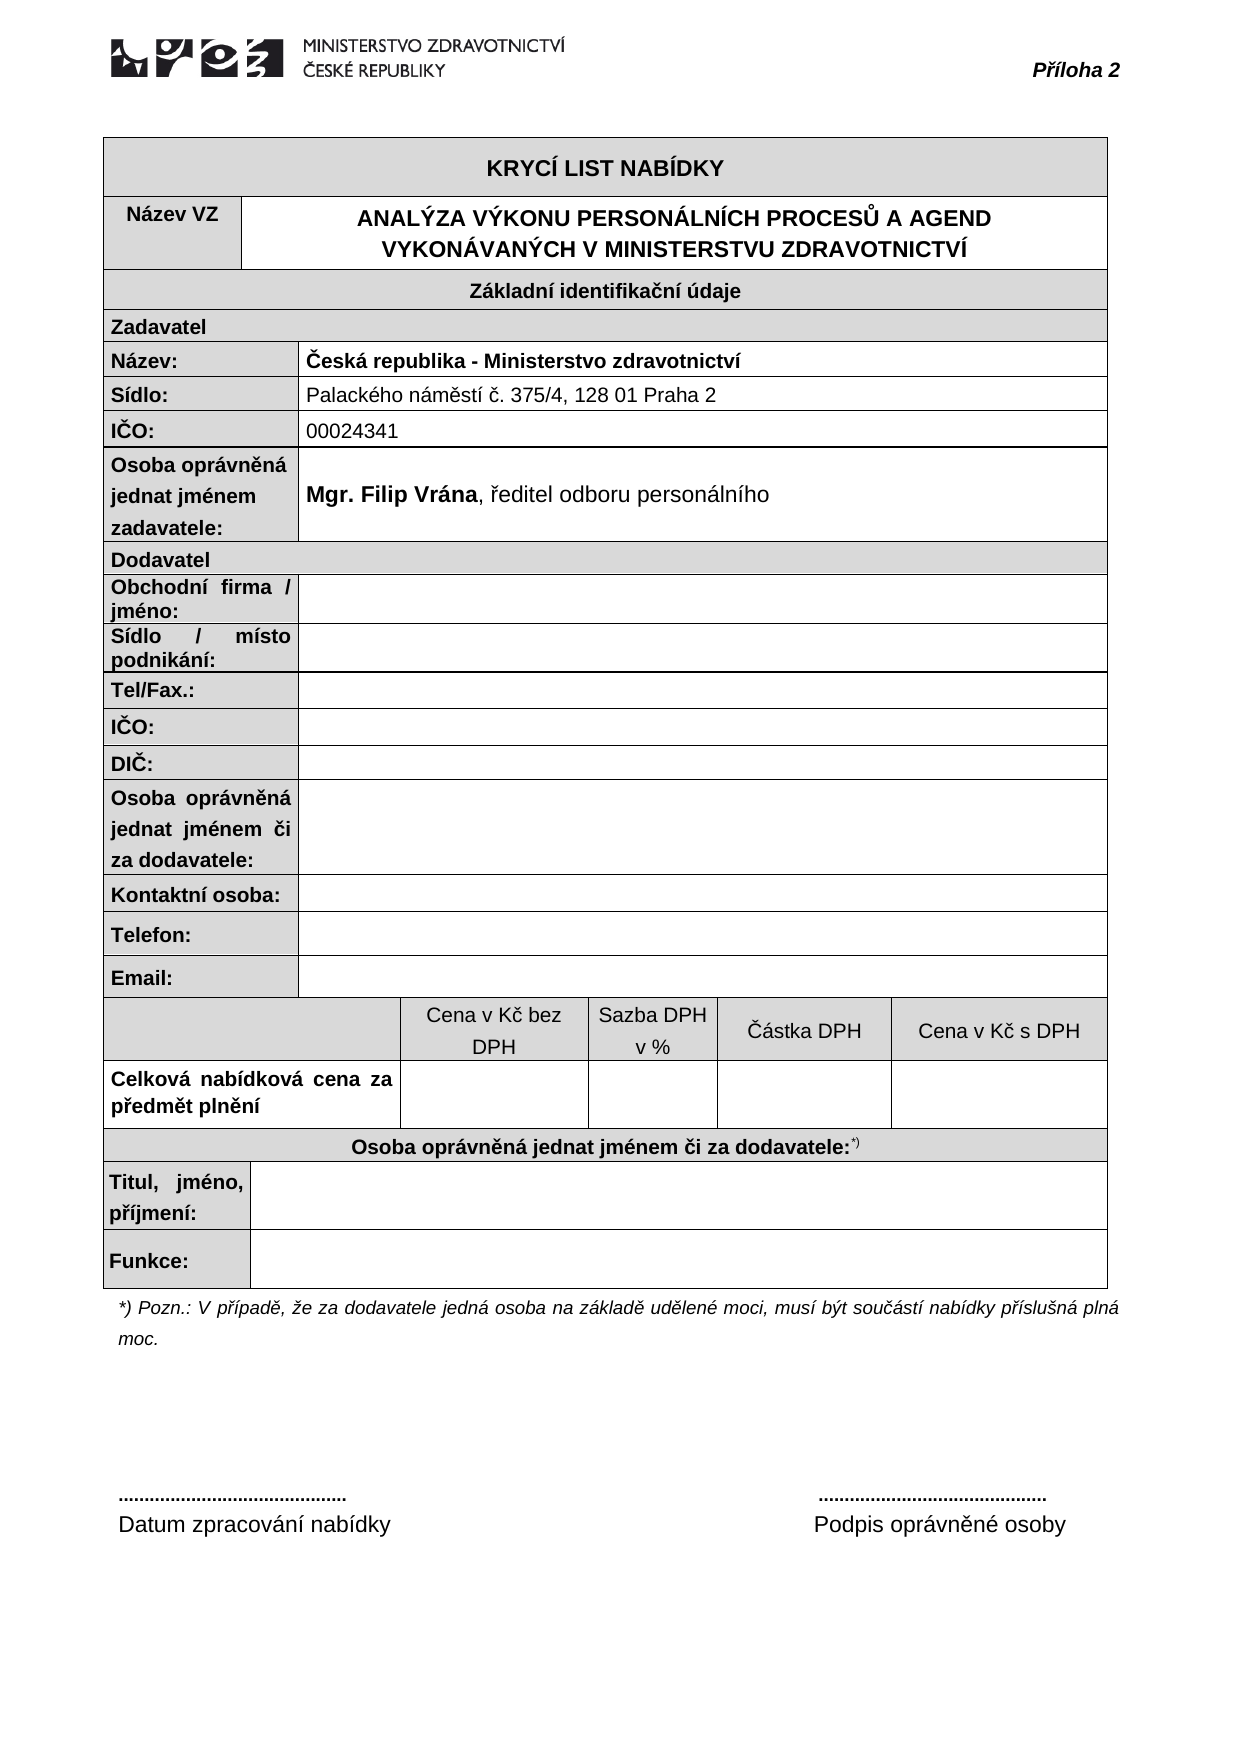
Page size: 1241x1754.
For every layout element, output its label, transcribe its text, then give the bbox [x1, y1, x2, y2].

table_cell 00024341 [299, 411, 1107, 446]
text *) Pozn.: V případě, že za dodavatele jedná osoba na základě udělené moci, musí být součástí nabídky příslušná plná moc. [118, 148, 1122, 1352]
table_cell Osoba oprávněná jednat jménem zadavatele: [104, 448, 298, 541]
table_cell Sídlo: [104, 377, 298, 410]
table_cell [299, 912, 1107, 954]
table_cell IČO: [104, 709, 298, 744]
table_cell Sídlo / místo podnikání: [104, 624, 298, 671]
table_cell Kontaktní osoba: [104, 875, 298, 911]
table_cell Obchodní firma / jméno: [104, 575, 298, 622]
table_cell IČO: [104, 411, 298, 446]
table_cell [299, 575, 1107, 622]
table_cell [299, 709, 1107, 744]
table_cell [251, 1230, 1107, 1288]
table_cell Cena v Kč s DPH [892, 998, 1107, 1060]
table_cell [299, 673, 1107, 708]
table_cell Název: [104, 342, 298, 376]
table_cell Cena v Kč bez DPH [401, 998, 588, 1060]
table_cell [718, 1061, 891, 1128]
table_cell DIČ: [104, 746, 298, 779]
table_cell [299, 875, 1107, 911]
table_cell Email: [104, 956, 298, 997]
text Datum zpracování nabídky Podpis oprávněné osoby [118, 1508, 1122, 1539]
text ............................................ ............................................ [118, 1477, 1122, 1508]
table_cell Titul, jméno, příjmení: [104, 1162, 250, 1229]
table_cell [299, 746, 1107, 779]
table_cell Mgr. Filip Vrána, ředitel odboru personálního [299, 448, 1107, 541]
table_cell [104, 998, 400, 1060]
table_cell Zadavatel [104, 310, 1107, 341]
table_cell Základní identifikační údaje [104, 270, 1107, 309]
table_cell [299, 956, 1107, 997]
table_cell Osoba oprávněná jednat jménem či za dodavatele:*) [104, 1129, 1107, 1161]
picture [110, 36, 566, 78]
table_cell ANALÝZA VÝKONU PERSONÁLNÍCH PROCESŮ A AGEND VYKONÁVANÝCH V MINISTERSTVU ZDRAVOTNICTVÍ [242, 197, 1107, 269]
table_cell Česká republika - Ministerstvo zdravotnictví [299, 342, 1107, 376]
table_cell [299, 624, 1107, 671]
table_cell Název VZ [104, 197, 241, 269]
table_cell Palackého náměstí č. 375/4, 128 01 Praha 2 [299, 377, 1107, 410]
table_cell Dodavatel [104, 542, 1107, 573]
table_cell Celková nabídková cena za předmět plnění [104, 1061, 400, 1128]
table_cell Tel/Fax.: [104, 673, 298, 708]
table_cell [401, 1061, 588, 1128]
table_cell [892, 1061, 1107, 1128]
table_header KRYCÍ LIST NABÍDKY [104, 138, 1107, 196]
table_cell Telefon: [104, 912, 298, 954]
table_cell [251, 1162, 1107, 1229]
table_cell Částka DPH [718, 998, 891, 1060]
table_cell Funkce: [104, 1230, 250, 1288]
table_cell [589, 1061, 717, 1128]
table_cell [299, 780, 1107, 874]
table_cell Osoba oprávněná jednat jménem či za dodavatele: [104, 780, 298, 874]
table_cell Sazba DPH v % [589, 998, 717, 1060]
